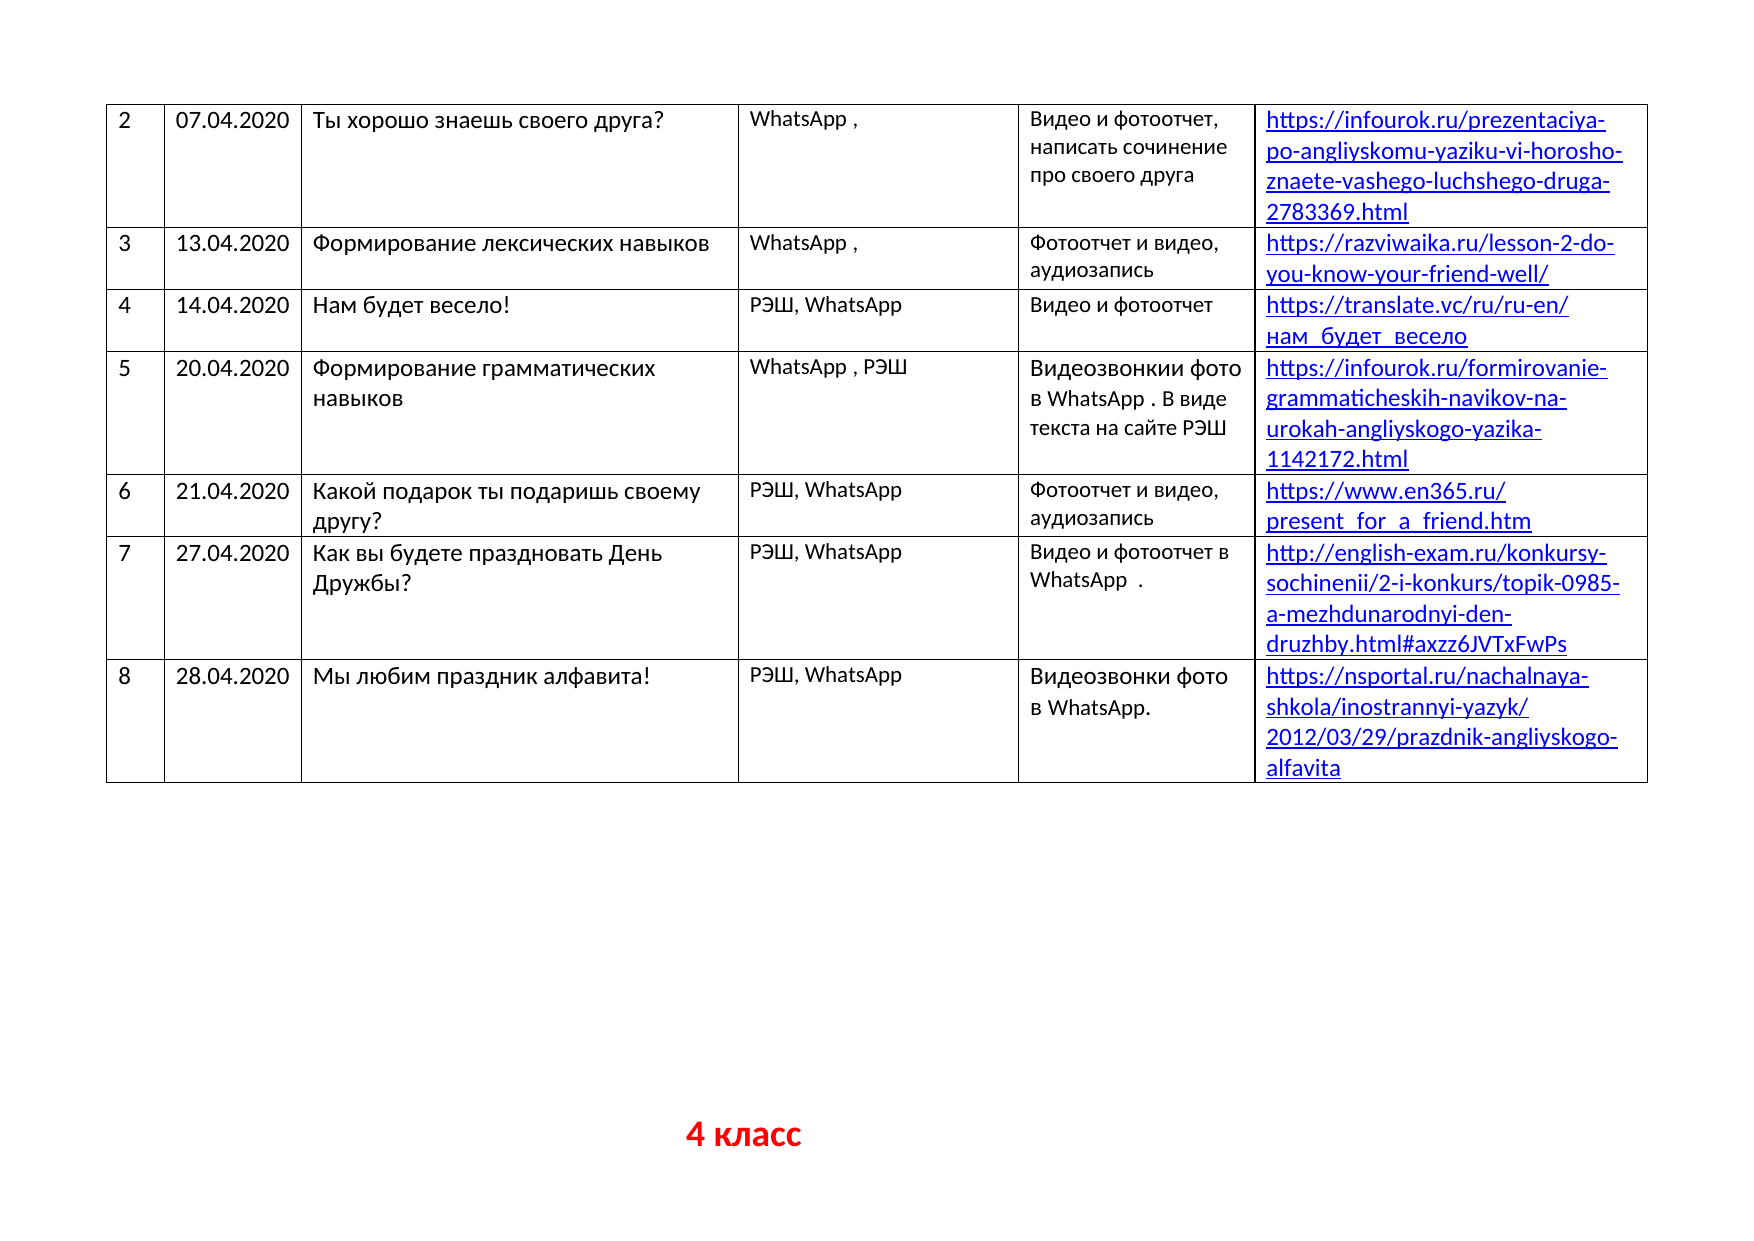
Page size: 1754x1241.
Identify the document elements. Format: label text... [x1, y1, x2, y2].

table_cell WhatsApp , [739, 105, 1018, 227]
table_cell Как вы будете праздновать День Дружбы? [302, 537, 738, 659]
table_cell РЭШ, WhatsApp [739, 290, 1018, 351]
table_cell WhatsApp , РЭШ [739, 352, 1018, 474]
table_cell https://razviwaika.ru/lesson-2-do-you-know-your-friend-well/ [1256, 228, 1647, 289]
table_cell 14.04.2020 [165, 290, 301, 351]
table_cell 28.04.2020 [165, 660, 301, 782]
table_cell Видео и фотоотчет [1019, 290, 1254, 351]
table_cell Формирование грамматических навыков [302, 352, 738, 474]
table_cell Нам будет весело! [302, 290, 738, 351]
table_cell Видео и фотоотчет в WhatsApp . [1019, 537, 1254, 659]
table_cell Фотоотчет и видео, аудиозапись [1019, 475, 1254, 536]
table_cell Какой подарок ты подаришь своему другу? [302, 475, 738, 536]
table_cell https://infourok.ru/formirovanie-grammaticheskih-navikov-na-urokah-angliyskogo-yazika-1142172.html [1256, 352, 1647, 474]
table_cell http://english-exam.ru/konkursy-sochinenii/2-i-konkurs/topik-0985-a-mezhdunarodnyi-den-druzhby.html#axzz6JVTxFwPs [1256, 537, 1647, 659]
table_cell 13.04.2020 [165, 228, 301, 289]
table_cell 7 [107, 537, 164, 659]
table_cell https://www.en365.ru/present_for_a_friend.htm [1256, 475, 1647, 536]
table_cell Фотоотчет и видео, аудиозапись [1019, 228, 1254, 289]
table_cell Видео и фотоотчет, написать сочинение про своего друга [1019, 105, 1254, 227]
table_cell 5 [107, 352, 164, 474]
table_cell РЭШ, WhatsApp [739, 660, 1018, 782]
table_cell Ты хорошо знаешь своего друга? [302, 105, 738, 227]
table_cell Формирование лексических навыков [302, 228, 738, 289]
table_cell 6 [107, 475, 164, 536]
table_cell https://nsportal.ru/nachalnaya-shkola/inostrannyi-yazyk/2012/03/29/prazdnik-angliyskogo-alfavita [1256, 660, 1647, 782]
table_cell https://translate.vc/ru/ru-en/нам_будет_весело [1256, 290, 1647, 351]
table_cell Мы любим праздник алфавита! [302, 660, 738, 782]
table_cell 8 [107, 660, 164, 782]
table_cell 20.04.2020 [165, 352, 301, 474]
table_cell 27.04.2020 [165, 537, 301, 659]
table_cell https://infourok.ru/prezentaciya-po-angliyskomu-yaziku-vi-horosho-znaete-vashego-luchshego-druga-2783369.html [1256, 105, 1647, 227]
table_cell Видеозвонки фото в WhatsApp. [1019, 660, 1254, 782]
table_cell 21.04.2020 [165, 475, 301, 536]
table_cell 3 [107, 228, 164, 289]
table_cell 2 [107, 105, 164, 227]
table_cell WhatsApp , [739, 228, 1018, 289]
table_cell 07.04.2020 [165, 105, 301, 227]
table_cell 4 [107, 290, 164, 351]
table_cell РЭШ, WhatsApp [739, 475, 1018, 536]
text 4 класс [118, 1110, 1636, 1156]
table_cell РЭШ, WhatsApp [739, 537, 1018, 659]
table_cell Видеозвонкии фото в WhatsApp . В виде текста на сайте РЭШ [1019, 352, 1254, 474]
